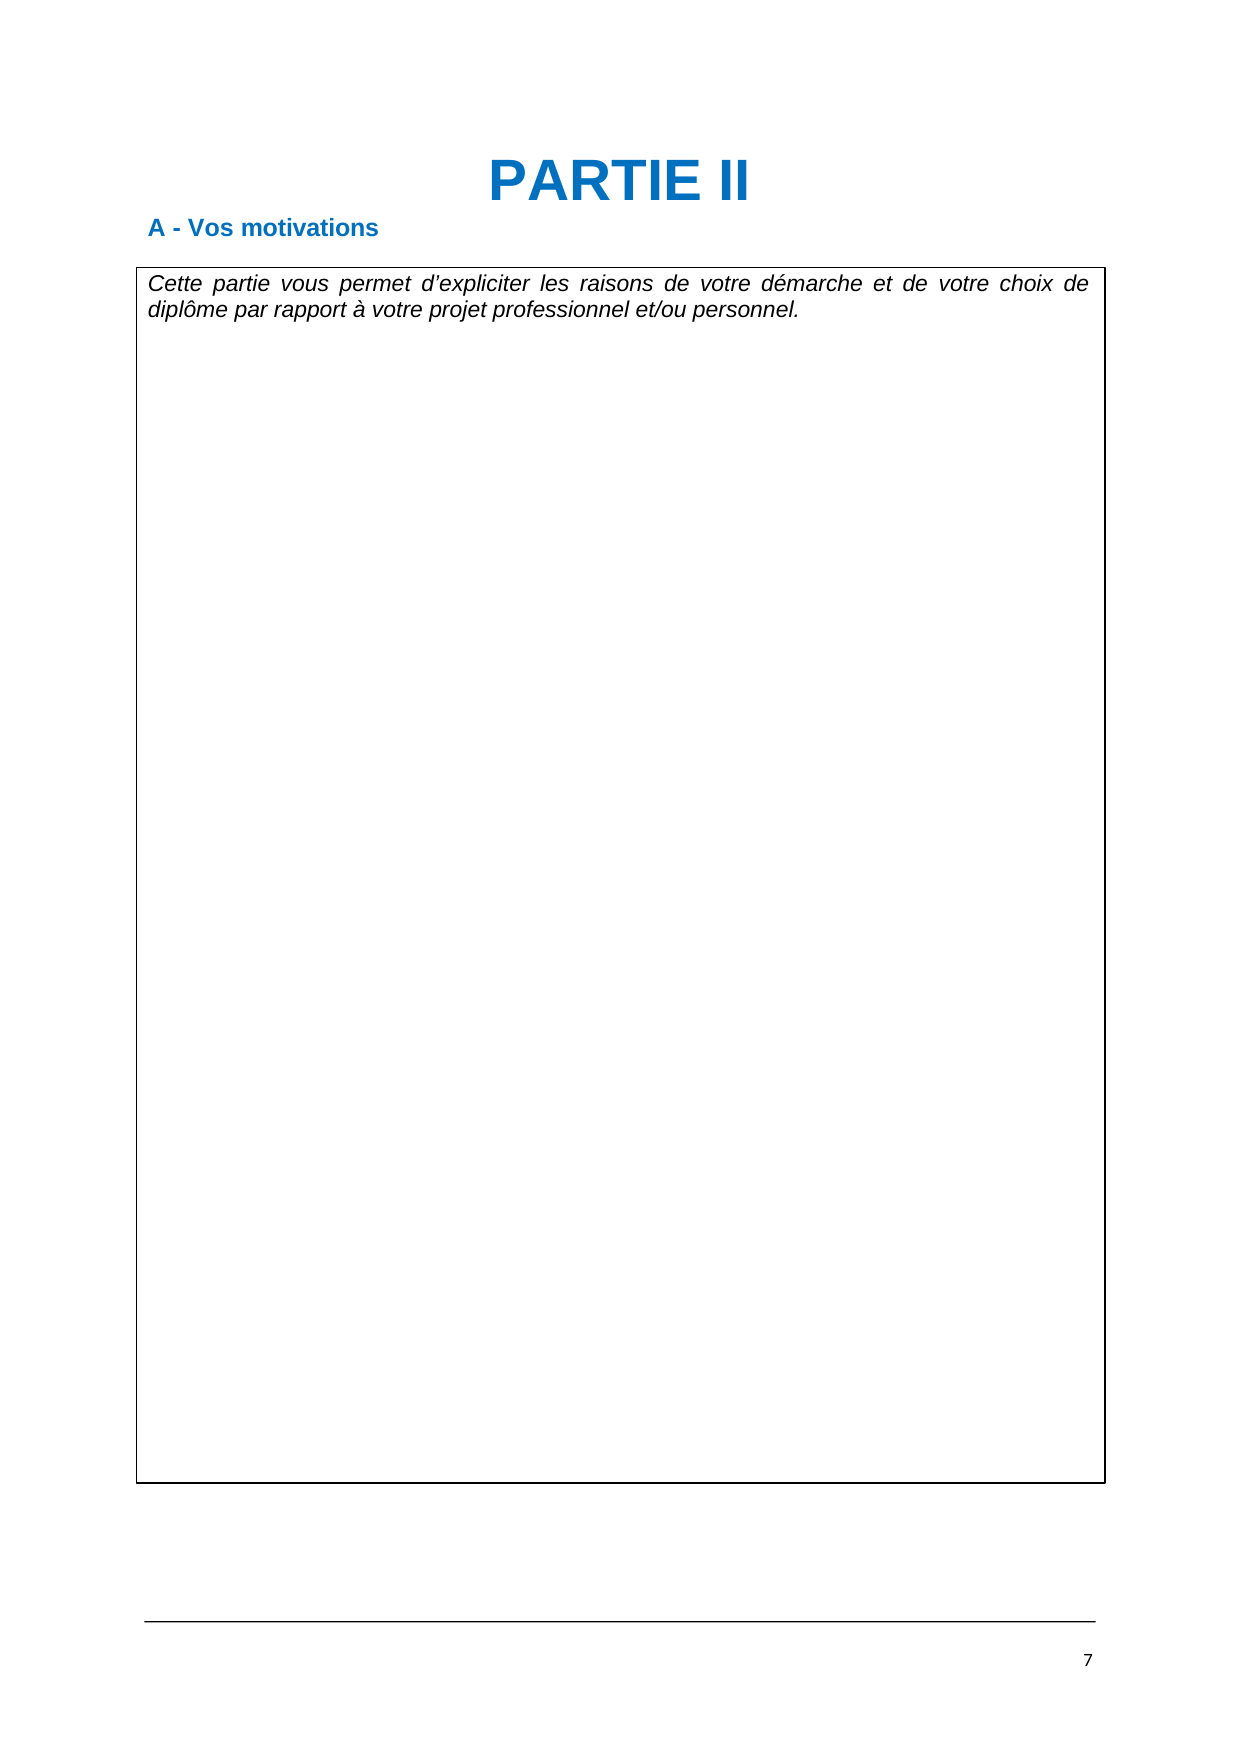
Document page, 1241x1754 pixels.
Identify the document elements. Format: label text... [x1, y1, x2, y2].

subtitle PARTIE II [488, 146, 1107, 213]
text A - Vos motivations [147, 213, 385, 242]
